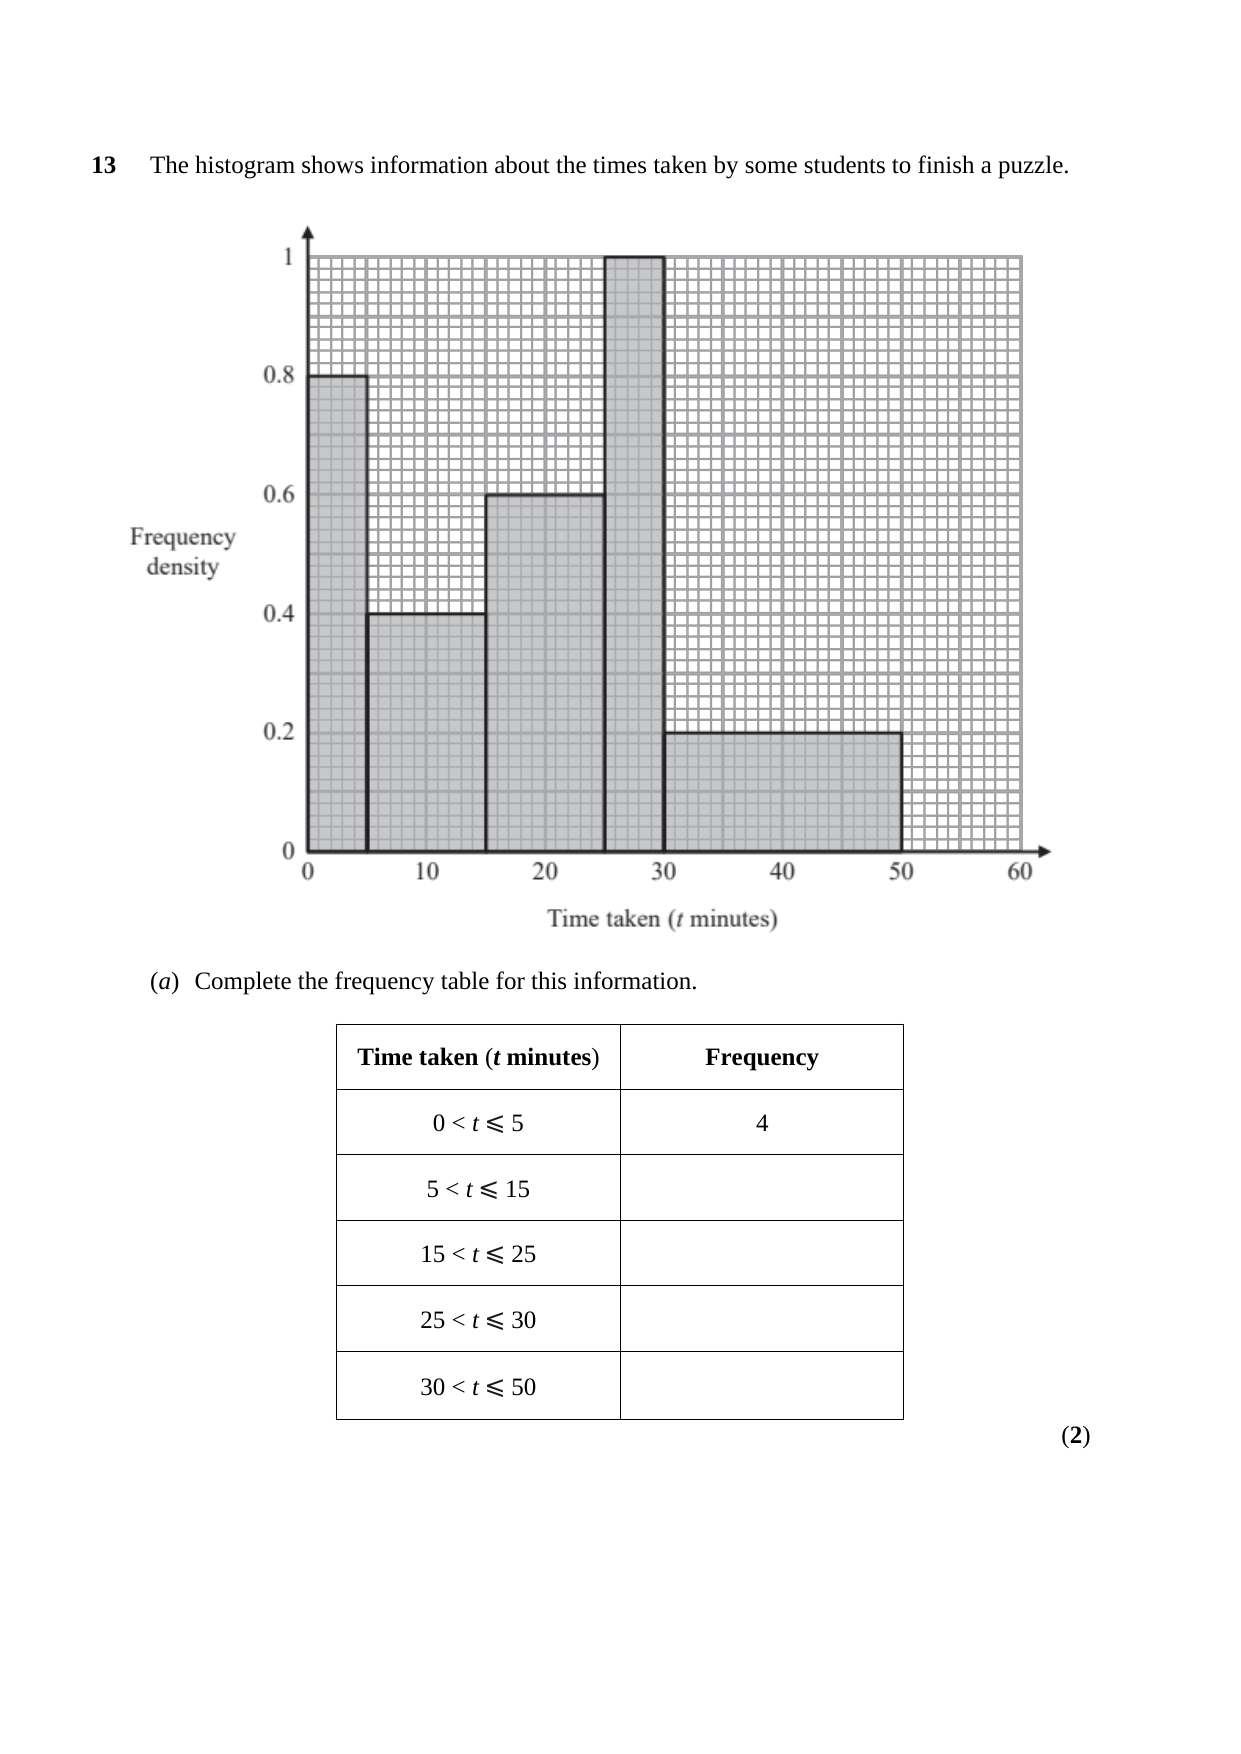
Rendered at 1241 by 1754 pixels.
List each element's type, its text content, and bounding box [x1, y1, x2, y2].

table_cell [621, 1352, 903, 1419]
table_cell 30 < t ⩽ 50 [337, 1352, 620, 1419]
table_cell [621, 1221, 903, 1285]
table_header Time taken (t minutes) [337, 1025, 620, 1089]
table_cell [621, 1155, 903, 1220]
table_cell [621, 1286, 903, 1351]
table_cell 25 < t ⩽ 30 [337, 1286, 620, 1351]
text 13 The histogram shows information about the times taken by some students to finish a puzzle. [91, 150, 1090, 179]
table_cell 5 < t ⩽ 15 [337, 1155, 620, 1220]
table_cell 15 < t ⩽ 25 [337, 1221, 620, 1285]
text (2) [150, 1420, 1090, 1449]
table_header Frequency [621, 1025, 903, 1089]
table_cell 4 [621, 1090, 903, 1154]
table_cell 0 < t ⩽ 5 [337, 1090, 620, 1154]
text (a) Complete the frequency table for this information. [150, 966, 1090, 995]
